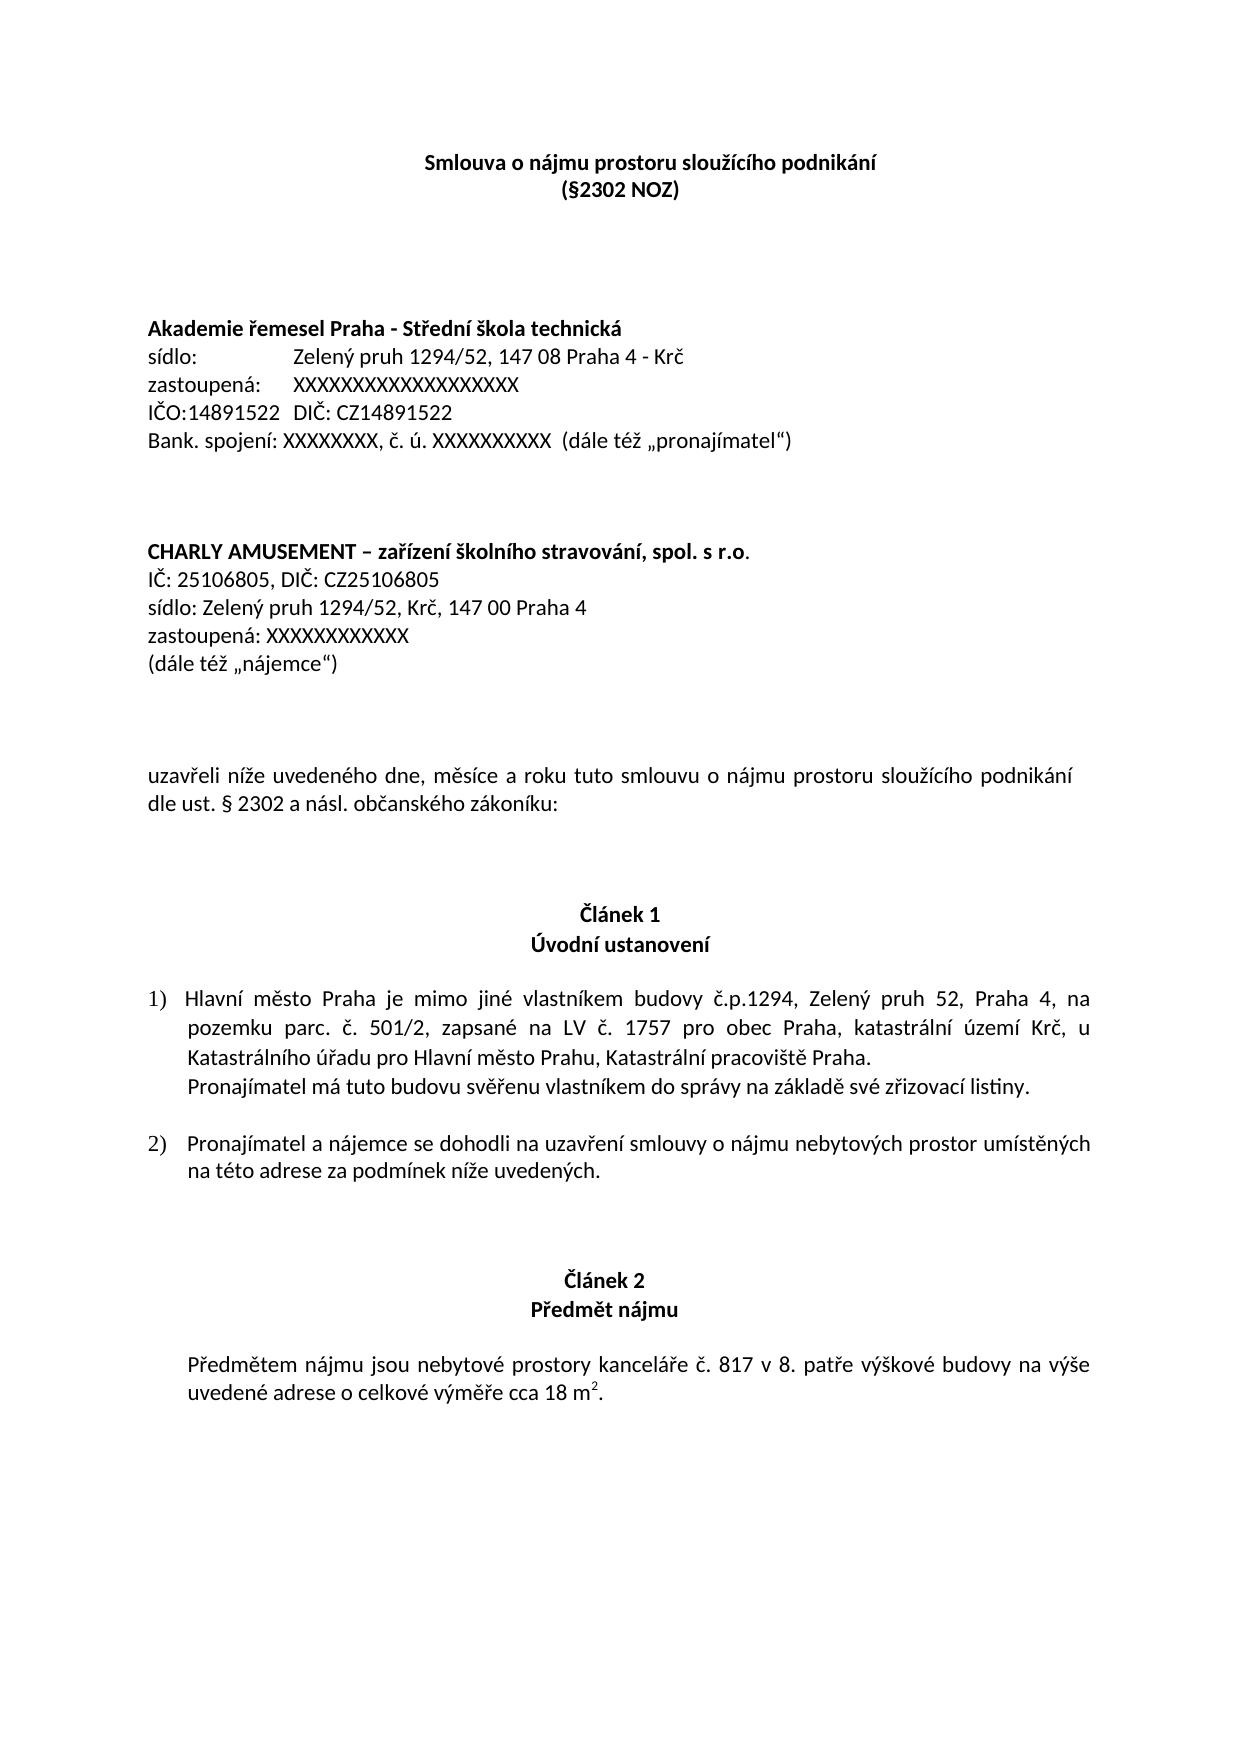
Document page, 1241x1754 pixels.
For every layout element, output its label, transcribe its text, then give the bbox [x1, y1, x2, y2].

text sídlo: Zelený pruh 1294/52, 147 08 Praha 4 - Krč [148, 342, 1093, 370]
text (dále též „nájemce“) [148, 649, 720, 678]
text IČO: 14891522 DIČ: CZ14891522 [148, 398, 1093, 426]
text Smlouva o nájmu prostoru sloužícího podnikání [208, 148, 1093, 176]
text zastoupená: XXXXXXXXXXXX [148, 622, 1093, 649]
text Akademie řemesel Praha - Střední škola technická [148, 314, 1093, 342]
text (§2302 NOZ) [148, 176, 1093, 204]
text sídlo: Zelený pruh 1294/52, Krč, 147 00 Praha 4 [148, 593, 1093, 622]
text CHARLY AMUSEMENT – zařízení školního stravování, spol. s r.o. [148, 537, 1093, 566]
list Pronajímatel a nájemce se dohodli na uzavření smlouvy o nájmu nebytových prostor umístěných na této adrese za podmínek níže uvedených. [148, 1129, 1093, 1185]
text Bank. spojení: XXXXXXXX, č. ú. XXXXXXXXXX (dále též „pronajímatel“) [148, 426, 834, 454]
text Článek 2 Předmět nájmu [148, 1266, 1061, 1323]
text Pronajímatel má tuto budovu svěřenu vlastníkem do správy na základě své zřizovací listiny. [187, 1072, 1093, 1100]
text Úvodní ustanovení [148, 930, 1093, 958]
text Článek 1 [148, 900, 1093, 928]
text uzavřeli níže uvedeného dne, měsíce a roku tuto smlouvu o nájmu prostoru sloužícího podnikání dle ust. § 2302 a násl. občanského zákoníku: [148, 761, 1074, 817]
text zastoupená: XXXXXXXXXXXXXXXXXXX [148, 370, 1093, 398]
text IČ: 25106805, DIČ: CZ25106805 [148, 566, 1093, 593]
list Hlavní město Praha je mimo jiné vlastníkem budovy č.p.1294, Zelený pruh 52, Praha 4, na pozemku parc. č. 501/2, zapsané na LV č. 1757 pro obec Praha, katastrální území Krč, u Katastrálního úřadu pro Hlavní město Prahu, Katastrální pracoviště Praha. [148, 984, 1093, 1071]
text Předmětem nájmu jsou nebytové prostory kanceláře č. 817 v 8. patře výškové budovy na výše uvedené adrese o celkové výměře cca 18 m2. [187, 1350, 1093, 1406]
